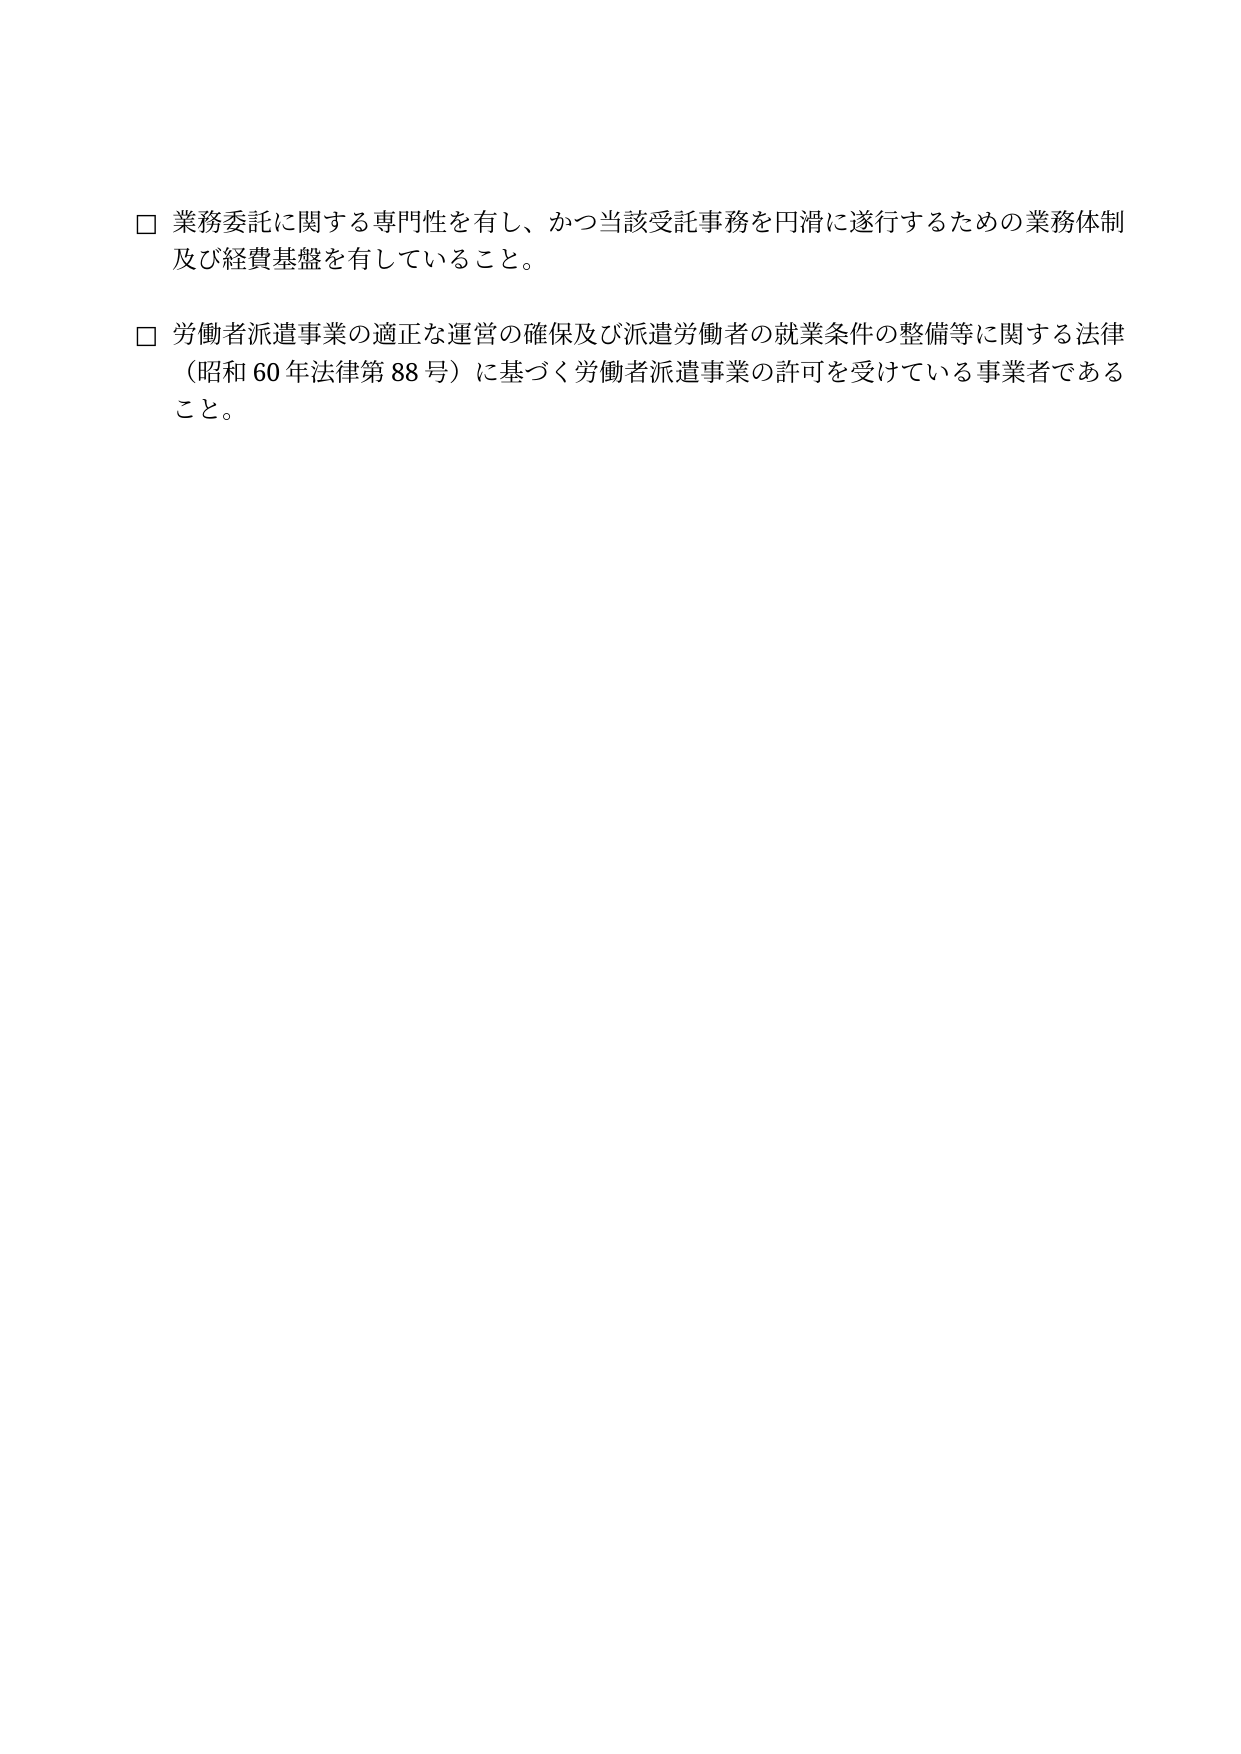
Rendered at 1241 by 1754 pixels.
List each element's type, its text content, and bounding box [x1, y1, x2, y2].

list 業務委託に関する専門性を有し、かつ当該受託事務を円滑に遂行するための業務体制及び経費基盤を有していること。 [134, 202, 1128, 277]
list 労働者派遣事業の適正な運営の確保及び派遣労働者の就業条件の整備等に関する法律（昭和60年法律第88号）に基づく労働者派遣事業の許可を受けている事業者であること。 [134, 314, 1128, 427]
